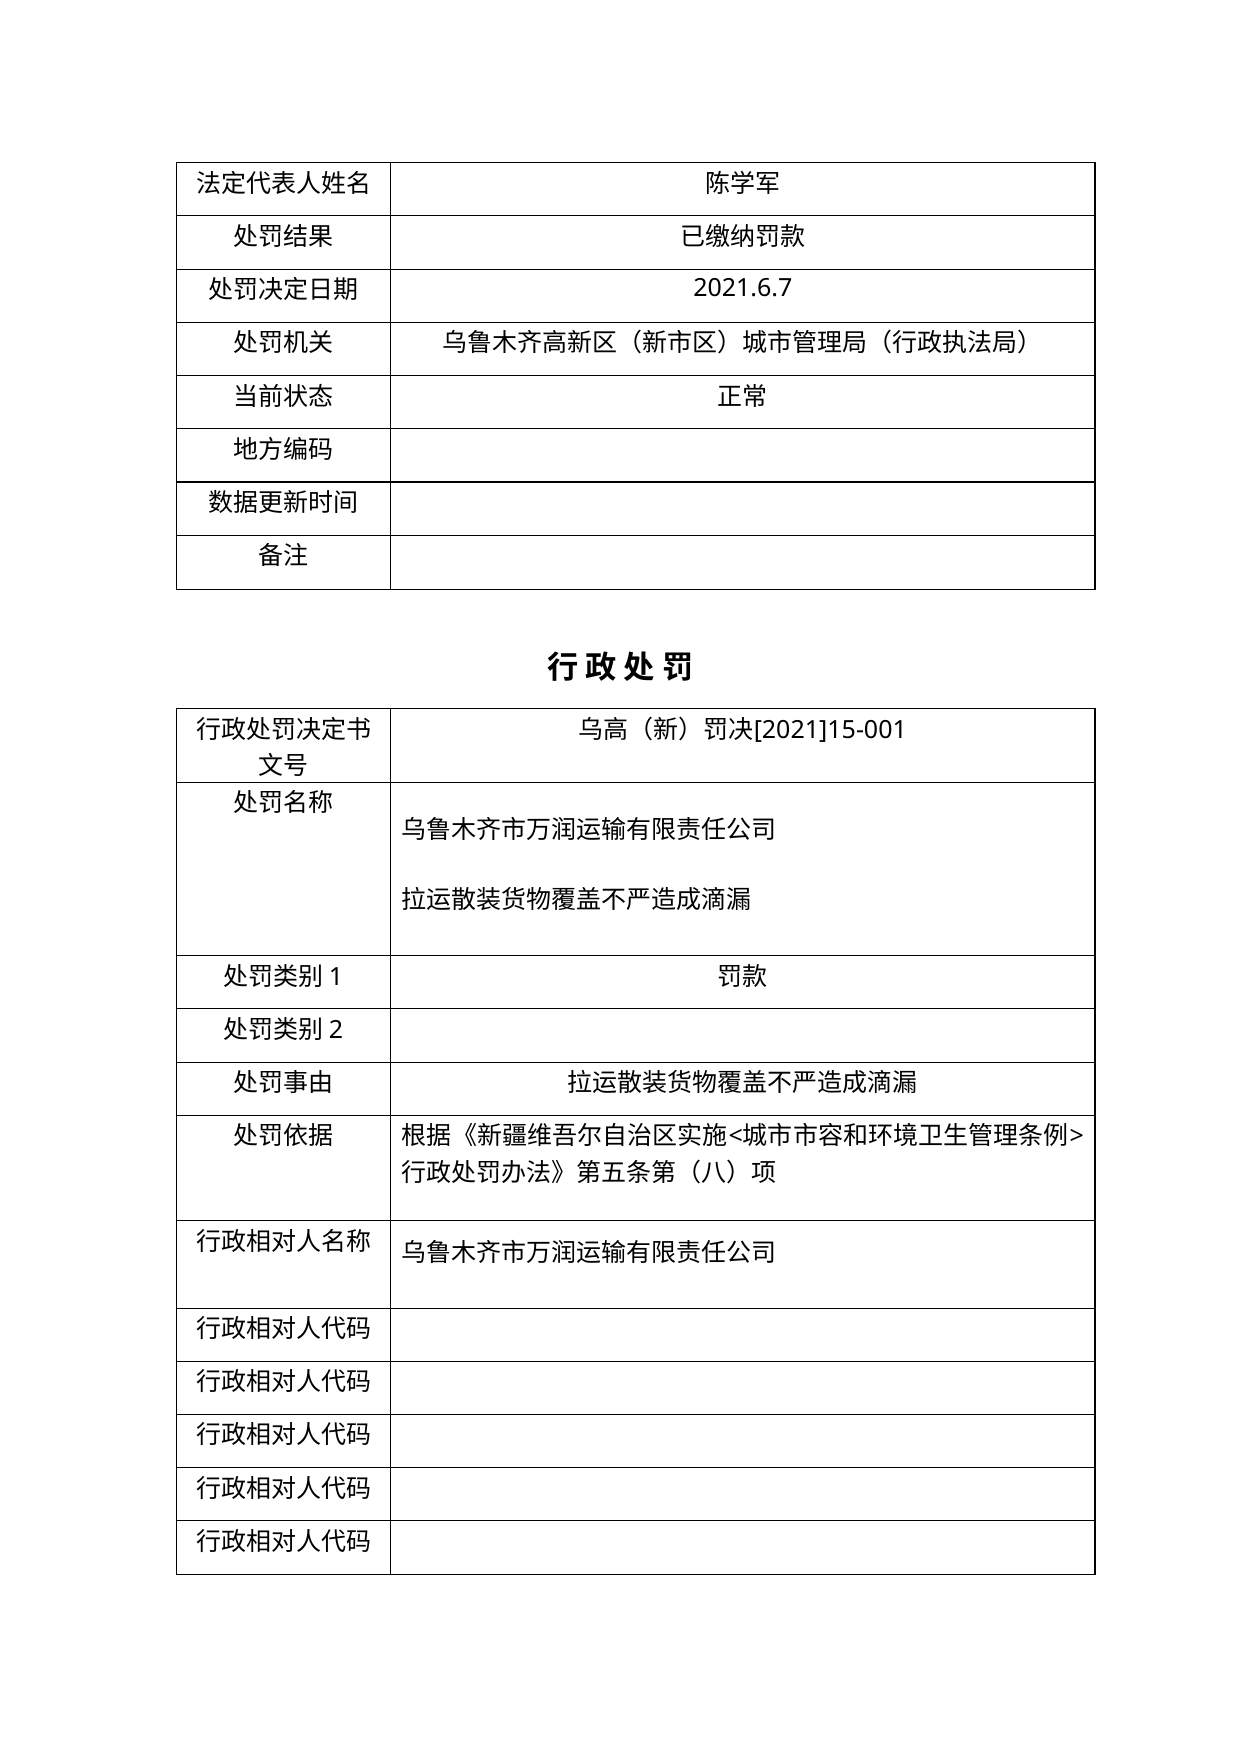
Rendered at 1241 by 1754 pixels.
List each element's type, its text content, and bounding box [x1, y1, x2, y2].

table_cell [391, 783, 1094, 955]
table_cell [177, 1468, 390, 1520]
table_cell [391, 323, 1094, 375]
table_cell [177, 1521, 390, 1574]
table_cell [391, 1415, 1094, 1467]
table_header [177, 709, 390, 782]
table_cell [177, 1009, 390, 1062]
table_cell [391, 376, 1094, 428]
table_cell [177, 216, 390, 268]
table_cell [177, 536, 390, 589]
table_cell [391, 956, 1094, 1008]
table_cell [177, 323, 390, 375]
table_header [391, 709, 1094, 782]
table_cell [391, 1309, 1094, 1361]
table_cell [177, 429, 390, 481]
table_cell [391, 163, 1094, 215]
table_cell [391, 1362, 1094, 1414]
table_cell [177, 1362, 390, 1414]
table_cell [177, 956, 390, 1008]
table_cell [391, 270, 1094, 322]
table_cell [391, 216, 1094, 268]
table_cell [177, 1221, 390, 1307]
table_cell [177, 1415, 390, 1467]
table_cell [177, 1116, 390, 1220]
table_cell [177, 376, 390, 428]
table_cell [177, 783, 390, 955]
text 行 政 处 罚 [187, 642, 1053, 687]
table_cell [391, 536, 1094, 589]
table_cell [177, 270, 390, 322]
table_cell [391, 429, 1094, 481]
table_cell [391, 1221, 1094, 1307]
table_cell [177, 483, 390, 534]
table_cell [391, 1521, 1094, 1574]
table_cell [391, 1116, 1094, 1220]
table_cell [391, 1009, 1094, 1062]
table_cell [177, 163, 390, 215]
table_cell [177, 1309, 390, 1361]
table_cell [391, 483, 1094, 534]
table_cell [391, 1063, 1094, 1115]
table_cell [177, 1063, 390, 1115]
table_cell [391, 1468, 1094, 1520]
